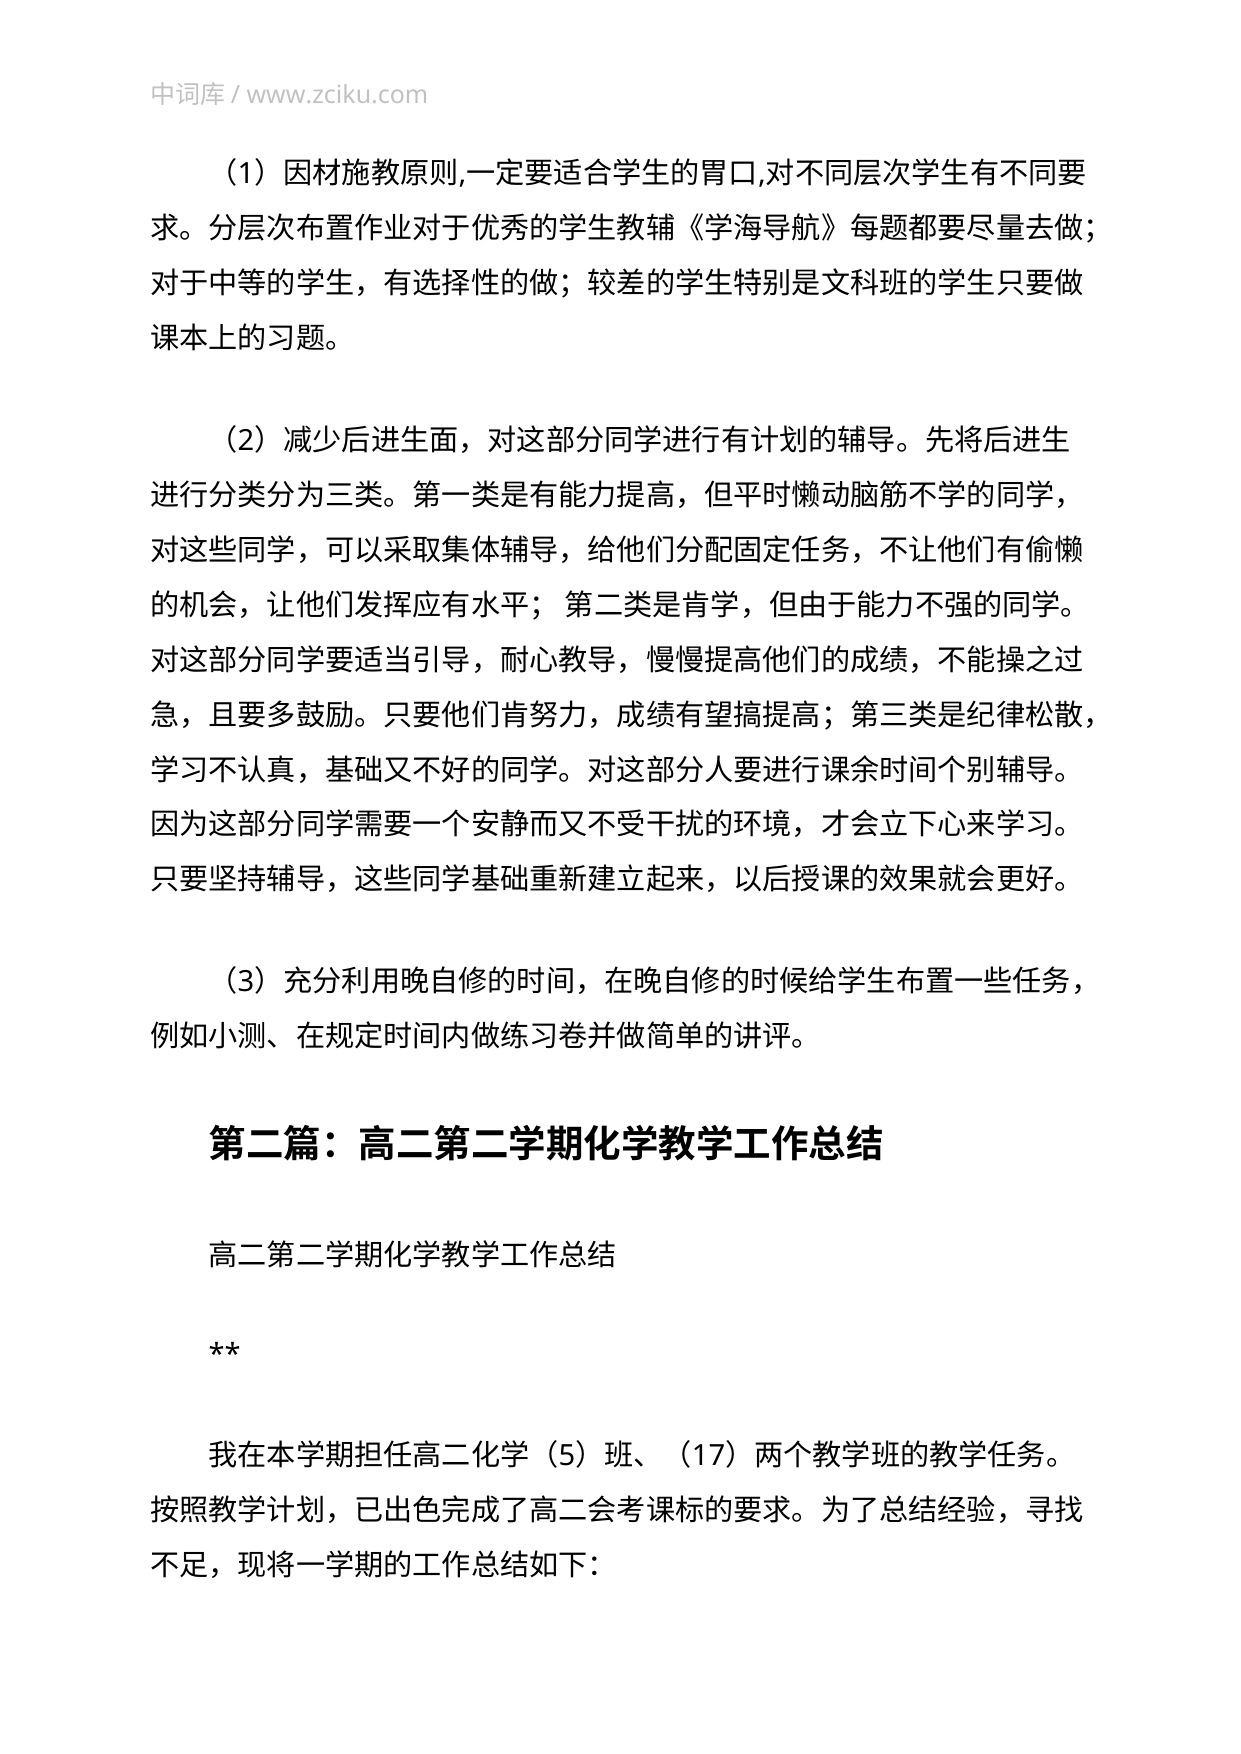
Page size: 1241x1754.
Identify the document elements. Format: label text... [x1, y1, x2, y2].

text 第二篇：高二第二学期化学教学工作总结 [150, 1114, 1090, 1169]
text （1）因材施教原则,一定要适合学生的胃口,对不同层次学生有不同要求。分层次布置作业对于优秀的学生教辅《学海导航》每题都要尽量去做；对于中等的学生，有选择性的做；较差的学生特别是文科班的学生只要做课本上的习题。 [150, 150, 1090, 357]
text ** [150, 1333, 1090, 1373]
text （3）充分利用晚自修的时间，在晚自修的时候给学生布置一些任务，例如小测、在规定时间内做练习卷并做简单的讲评。 [150, 958, 1090, 1055]
text （2）减少后进生面，对这部分同学进行有计划的辅导。先将后进生进行分类分为三类。第一类是有能力提高，但平时懒动脑筋不学的同学，对这些同学，可以采取集体辅导，给他们分配固定任务，不让他们有偷懒的机会，让他们发挥应有水平； 第二类是肯学，但由于能力不强的同学。对这部分同学要适当引导，耐心教导，慢慢提高他们的成绩，不能操之过急，且要多鼓励。只要他们肯努力，成绩有望搞提高；第三类是纪律松散，学习不认真，基础又不好的同学。对这部分人要进行课余时间个别辅导。因为这部分同学需要一个安静而又不受干扰的环境，才会立下心来学习。只要坚持辅导，这些同学基础重新建立起来，以后授课的效果就会更好。 [150, 417, 1090, 898]
text 我在本学期担任高二化学（5）班、（17）两个教学班的教学任务。按照教学计划，已出色完成了高二会考课标的要求。为了总结经验，寻找不足，现将一学期的工作总结如下： [150, 1432, 1090, 1584]
text 高二第二学期化学教学工作总结 [150, 1232, 1090, 1274]
